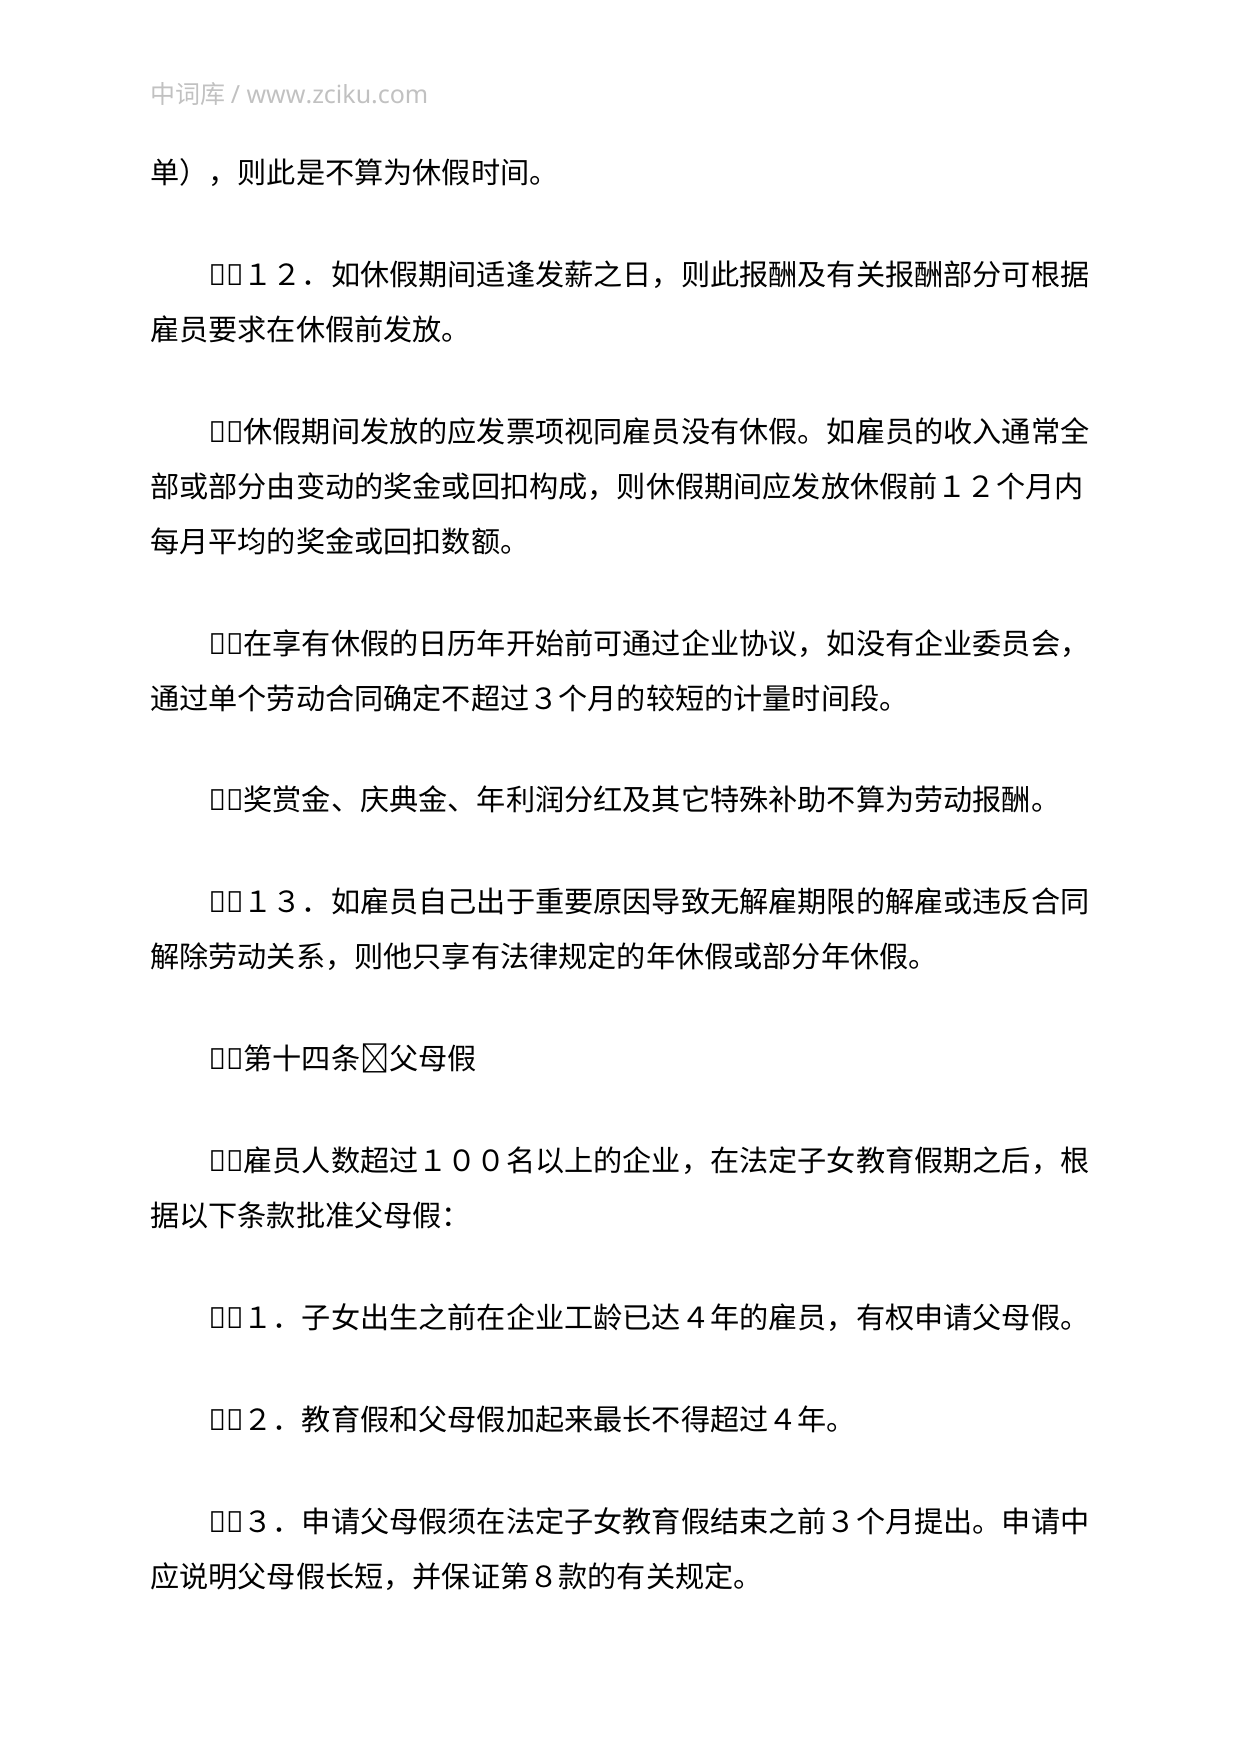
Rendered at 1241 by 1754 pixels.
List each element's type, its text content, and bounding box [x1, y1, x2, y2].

text １．子女出生之前在企业工龄已达４年的雇员，有权申请父母假。 [150, 1294, 1090, 1337]
text １２．如休假期间适逢发薪之日，则此报酬及有关报酬部分可根据雇员要求在休假前发放。 [150, 252, 1090, 349]
text ２．教育假和父母假加起来最长不得超过４年。 [150, 1396, 1090, 1439]
text 奖赏金、庆典金、年利润分红及其它特殊补助不算为劳动报酬。 [150, 777, 1090, 819]
text ３．申请父母假须在法定子女教育假结束之前３个月提出。申请中应说明父母假长短，并保证第８款的有关规定。 [150, 1498, 1090, 1596]
text 在享有休假的日历年开始前可通过企业协议，如没有企业委员会，通过单个劳动合同确定不超过３个月的较短的计量时间段。 [150, 620, 1090, 717]
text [150, 150, 1090, 192]
text １３．如雇员自己出于重要原因导致无解雇期限的解雇或违反合同解除劳动关系，则他只享有法律规定的年休假或部分年休假。 [150, 879, 1090, 976]
text 休假期间发放的应发票项视同雇员没有休假。如雇员的收入通常全部或部分由变动的奖金或回扣构成，则休假期间应发放休假前１２个月内每月平均的奖金或回扣数额。 [150, 408, 1090, 561]
text 第十四条父母假 [150, 1036, 1090, 1078]
text 雇员人数超过１００名以上的企业，在法定子女教育假期之后，根据以下条款批准父母假： [150, 1138, 1090, 1235]
